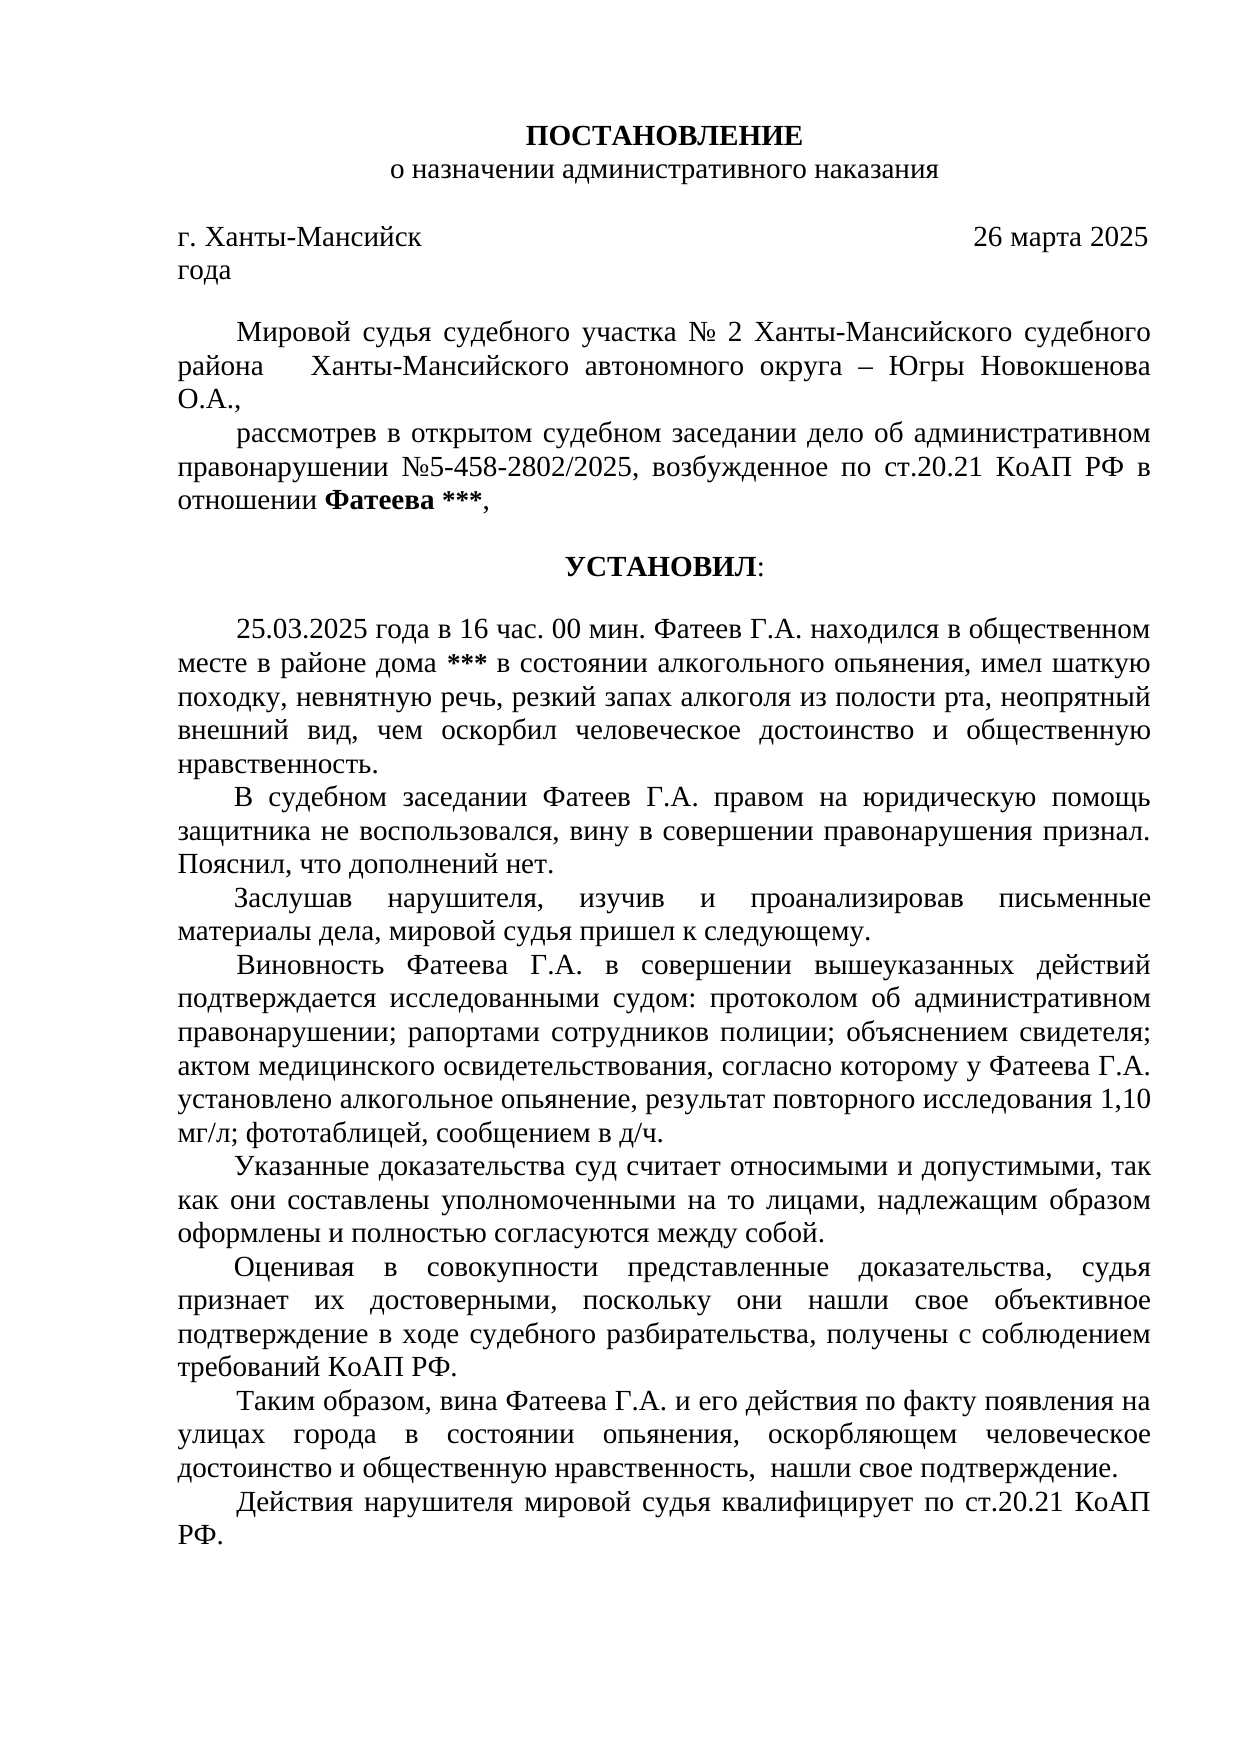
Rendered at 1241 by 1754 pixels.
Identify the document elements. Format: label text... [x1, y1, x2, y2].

text В судебном заседании Фатеев Г.А. правом на юридическую помощь защитника не воспользовался, вину в совершении правонарушения признал. Пояснил, что дополнений нет. [177, 779, 1152, 880]
title ПОСТАНОВЛЕНИЕ [177, 118, 1152, 152]
text Указанные доказательства суд считает относимыми и допустимыми, так как они составлены уполномоченными на то лицами, надлежащим образом оформлены и полностью согласуются между собой. [177, 1148, 1152, 1249]
text Действия нарушителя мировой судья квалифицирует по ст.20.21 КоАП РФ. [177, 1484, 1152, 1551]
text рассмотрев в открытом судебном заседании дело об административном правонарушении №5-458-2802/2025, возбужденное по ст.20.21 КоАП РФ в отношении Фатеева ***, [177, 415, 1152, 516]
text Таким образом, вина Фатеева Г.А. и его действия по факту появления на улицах города в состоянии опьянения, оскорбляющем человеческое достоинство и общественную нравственность, нашли свое подтверждение. [177, 1383, 1152, 1484]
text 25.03.2025 года в 16 час. 00 мин. Фатеев Г.А. находился в общественном месте в районе дома *** в состоянии алкогольного опьянения, имел шаткую походку, невнятную речь, резкий запах алкоголя из полости рта, неопрятный внешний вид, чем оскорбил человеческое достоинство и общественную нравственность. [177, 612, 1152, 779]
text Мировой судья судебного участка № 2 Ханты-Мансийского судебного района Ханты-Мансийского автономного округа – Югры Новокшенова О.А., [177, 314, 1152, 415]
text г. Ханты-Мансийск 26 марта 2025 года [177, 219, 1152, 286]
text Виновность Фатеева Г.А. в совершении вышеуказанных действий подтверждается исследованными судом: протоколом об административном правонарушении; рапортами сотрудников полиции; объяснением свидетеля; актом медицинского освидетельствования, согласно которому у Фатеева Г.А. установлено алкогольное опьянение, результат повторного исследования 1,10 мг/л; фототаблицей, сообщением в д/ч. [177, 947, 1152, 1148]
text УСТАНОВИЛ: [177, 549, 1152, 583]
text Заслушав нарушителя, изучив и проанализировав письменные материалы дела, мировой судья пришел к следующему. [177, 880, 1152, 947]
text Оценивая в совокупности представленные доказательства, судья признает их достоверными, поскольку они нашли свое объективное подтверждение в ходе судебного разбирательства, получены с соблюдением требований КоАП РФ. [177, 1249, 1152, 1383]
text о назначении административного наказания [177, 152, 1152, 185]
